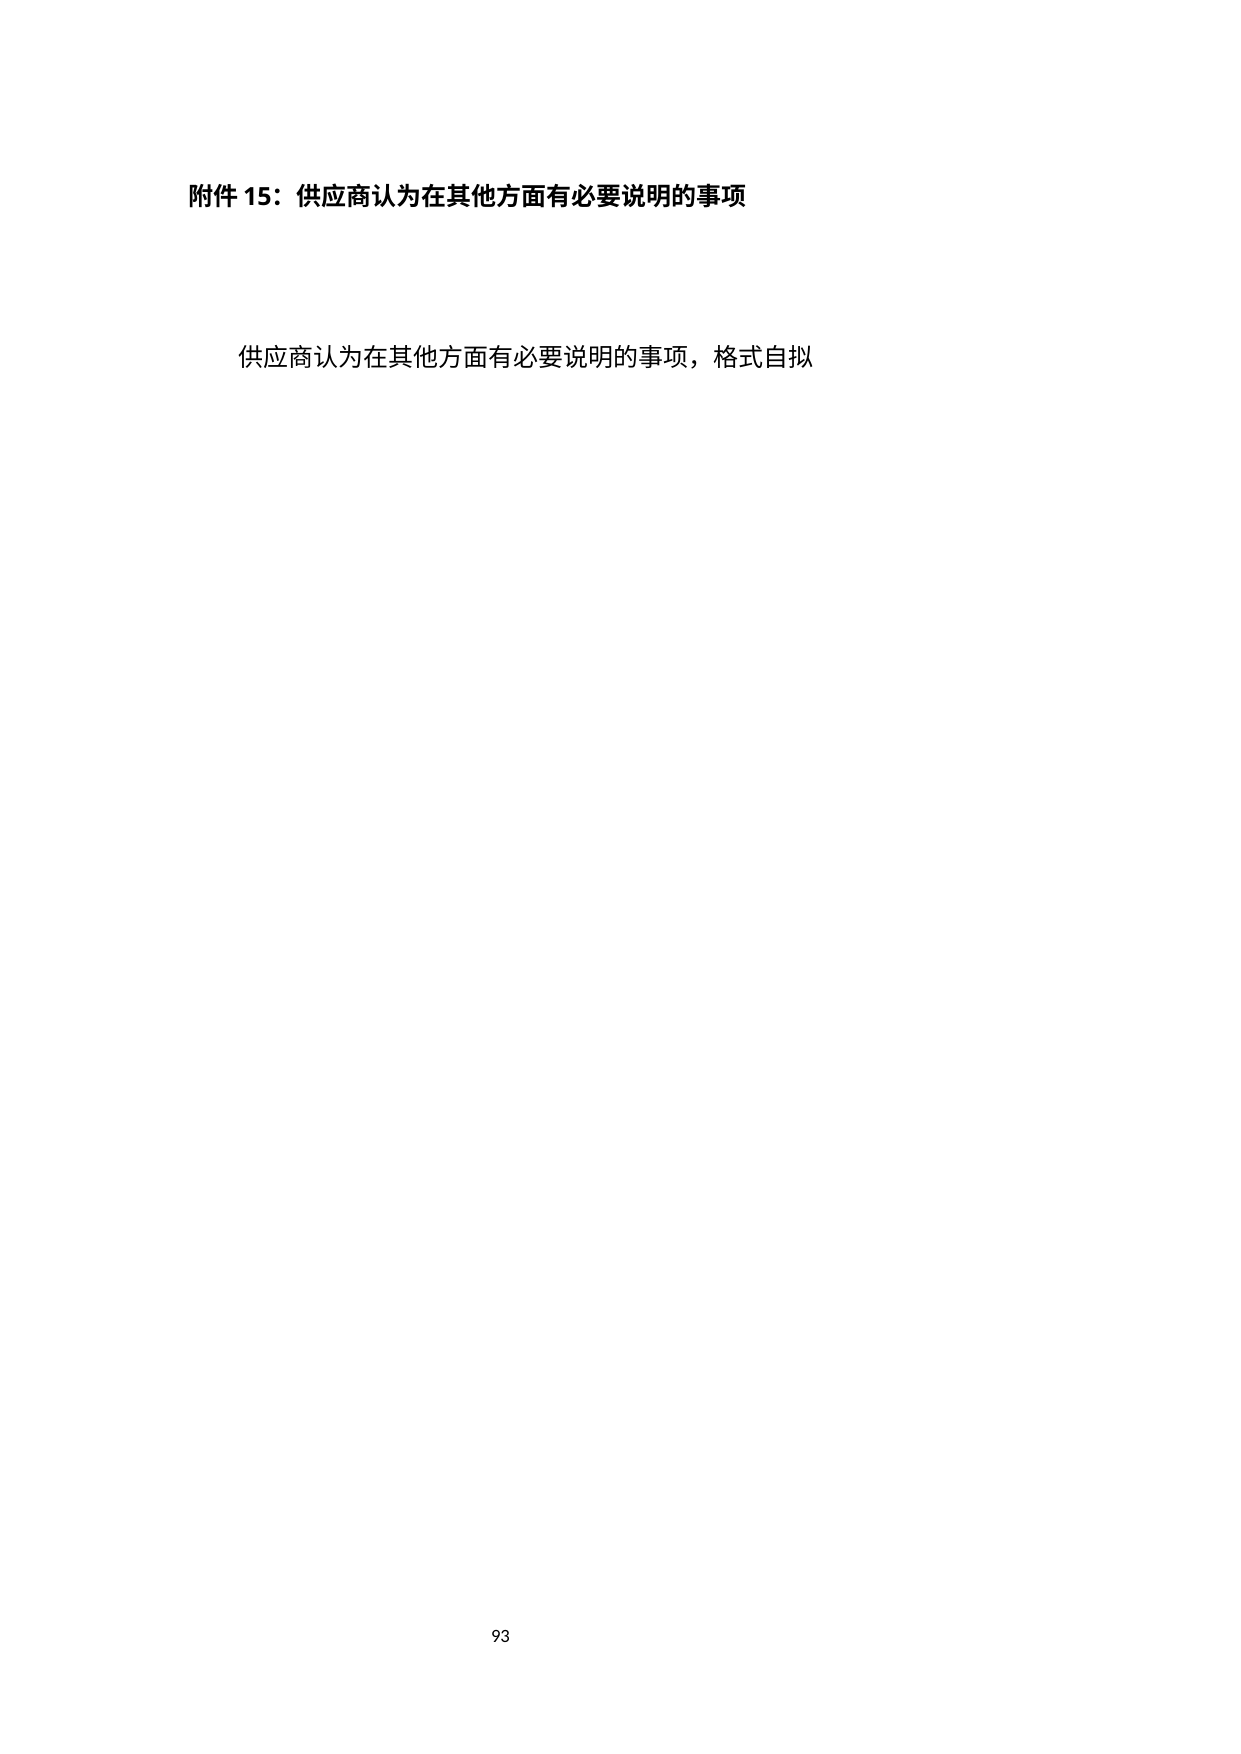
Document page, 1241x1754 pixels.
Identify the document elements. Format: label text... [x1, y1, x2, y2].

text 供应商认为在其他方面有必要说明的事项，格式自拟 [188, 323, 1052, 388]
text 附件15：供应商认为在其他方面有必要说明的事项 [188, 162, 1052, 227]
